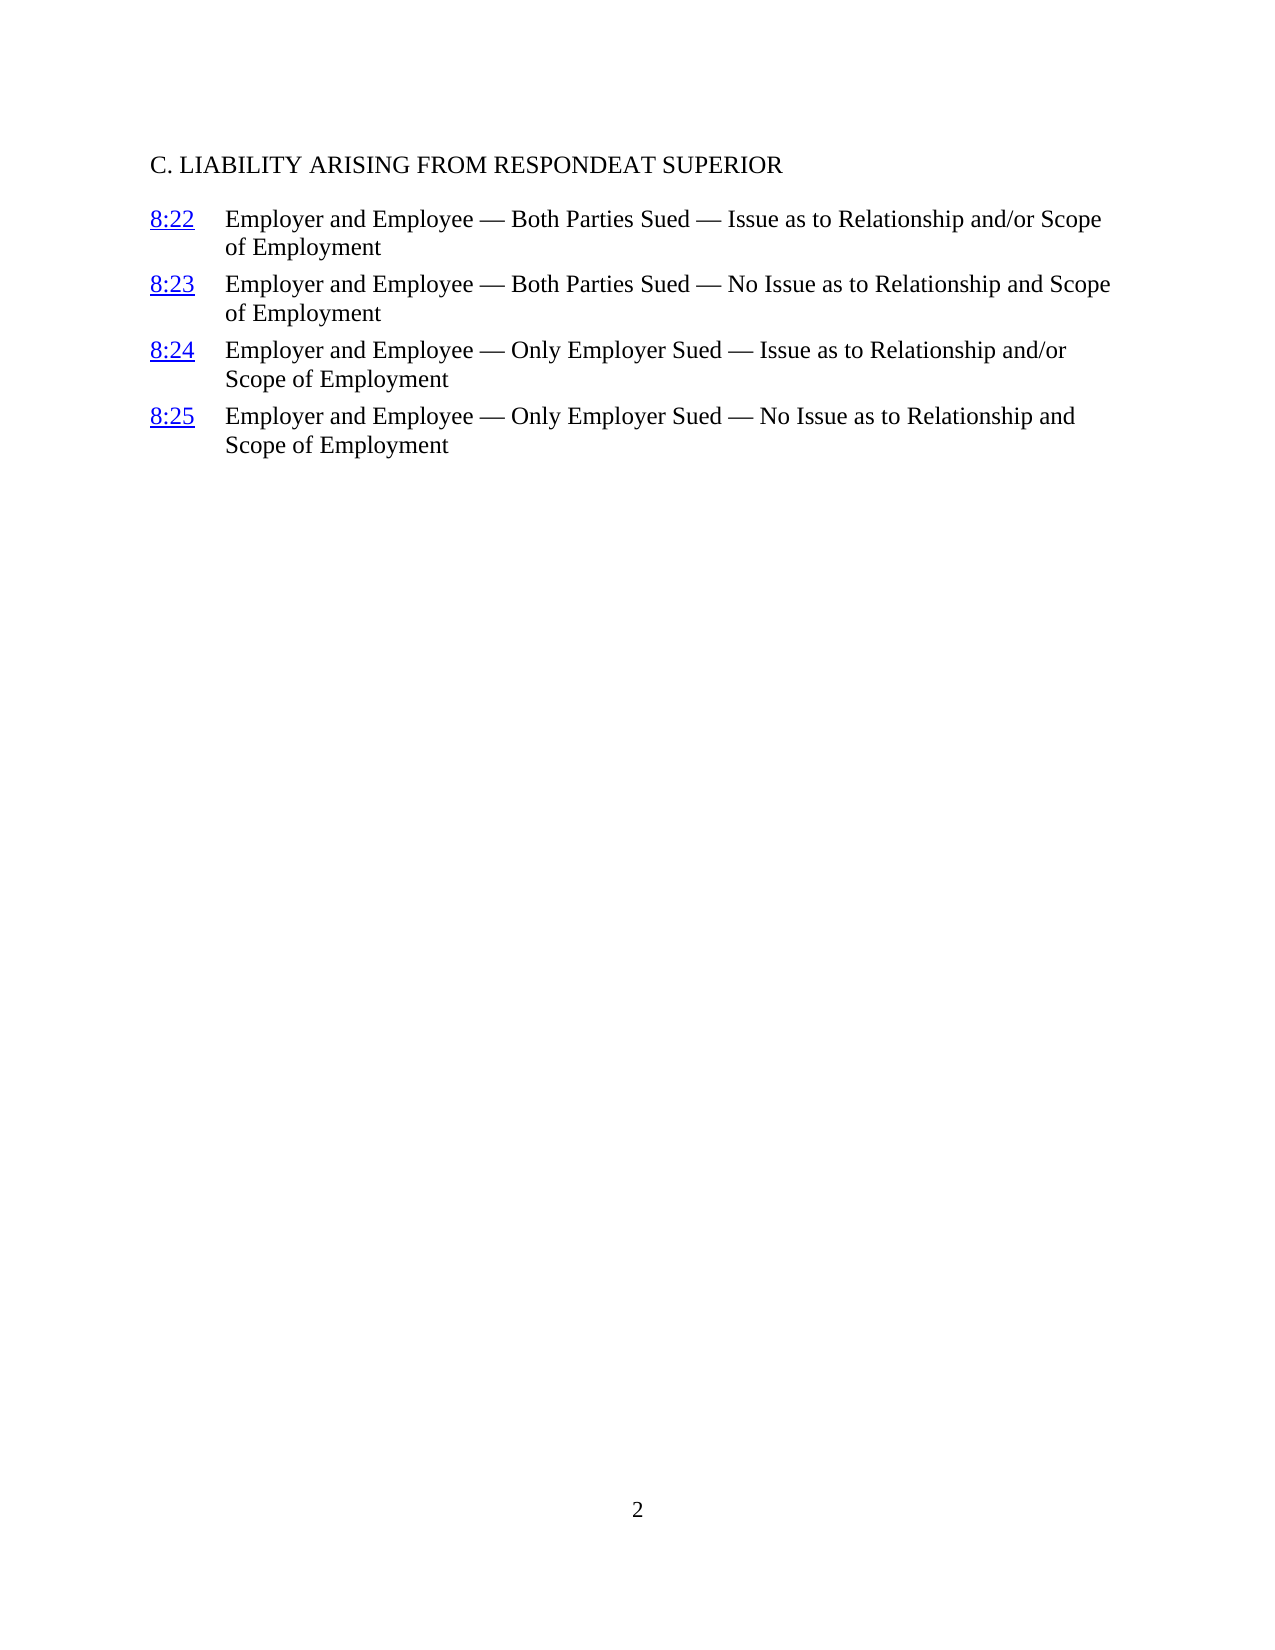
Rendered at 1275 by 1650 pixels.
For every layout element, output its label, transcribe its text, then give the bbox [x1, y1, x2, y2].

text C. LIABILITY ARISING FROM RESPONDEAT SUPERIOR [150, 150, 1125, 179]
text 8:22 Employer and Employee — Both Parties Sued — Issue as to Relationship and/or Scope of Employment [150, 204, 1125, 261]
text 8:24 Employer and Employee — Only Employer Sued — Issue as to Relationship and/or Scope of Employment [150, 335, 1125, 393]
text 8:23 Employer and Employee — Both Parties Sued — No Issue as to Relationship and Scope of Employment [150, 269, 1125, 327]
text 8:25 Employer and Employee — Only Employer Sued — No Issue as to Relationship and Scope of Employment [150, 401, 1125, 459]
